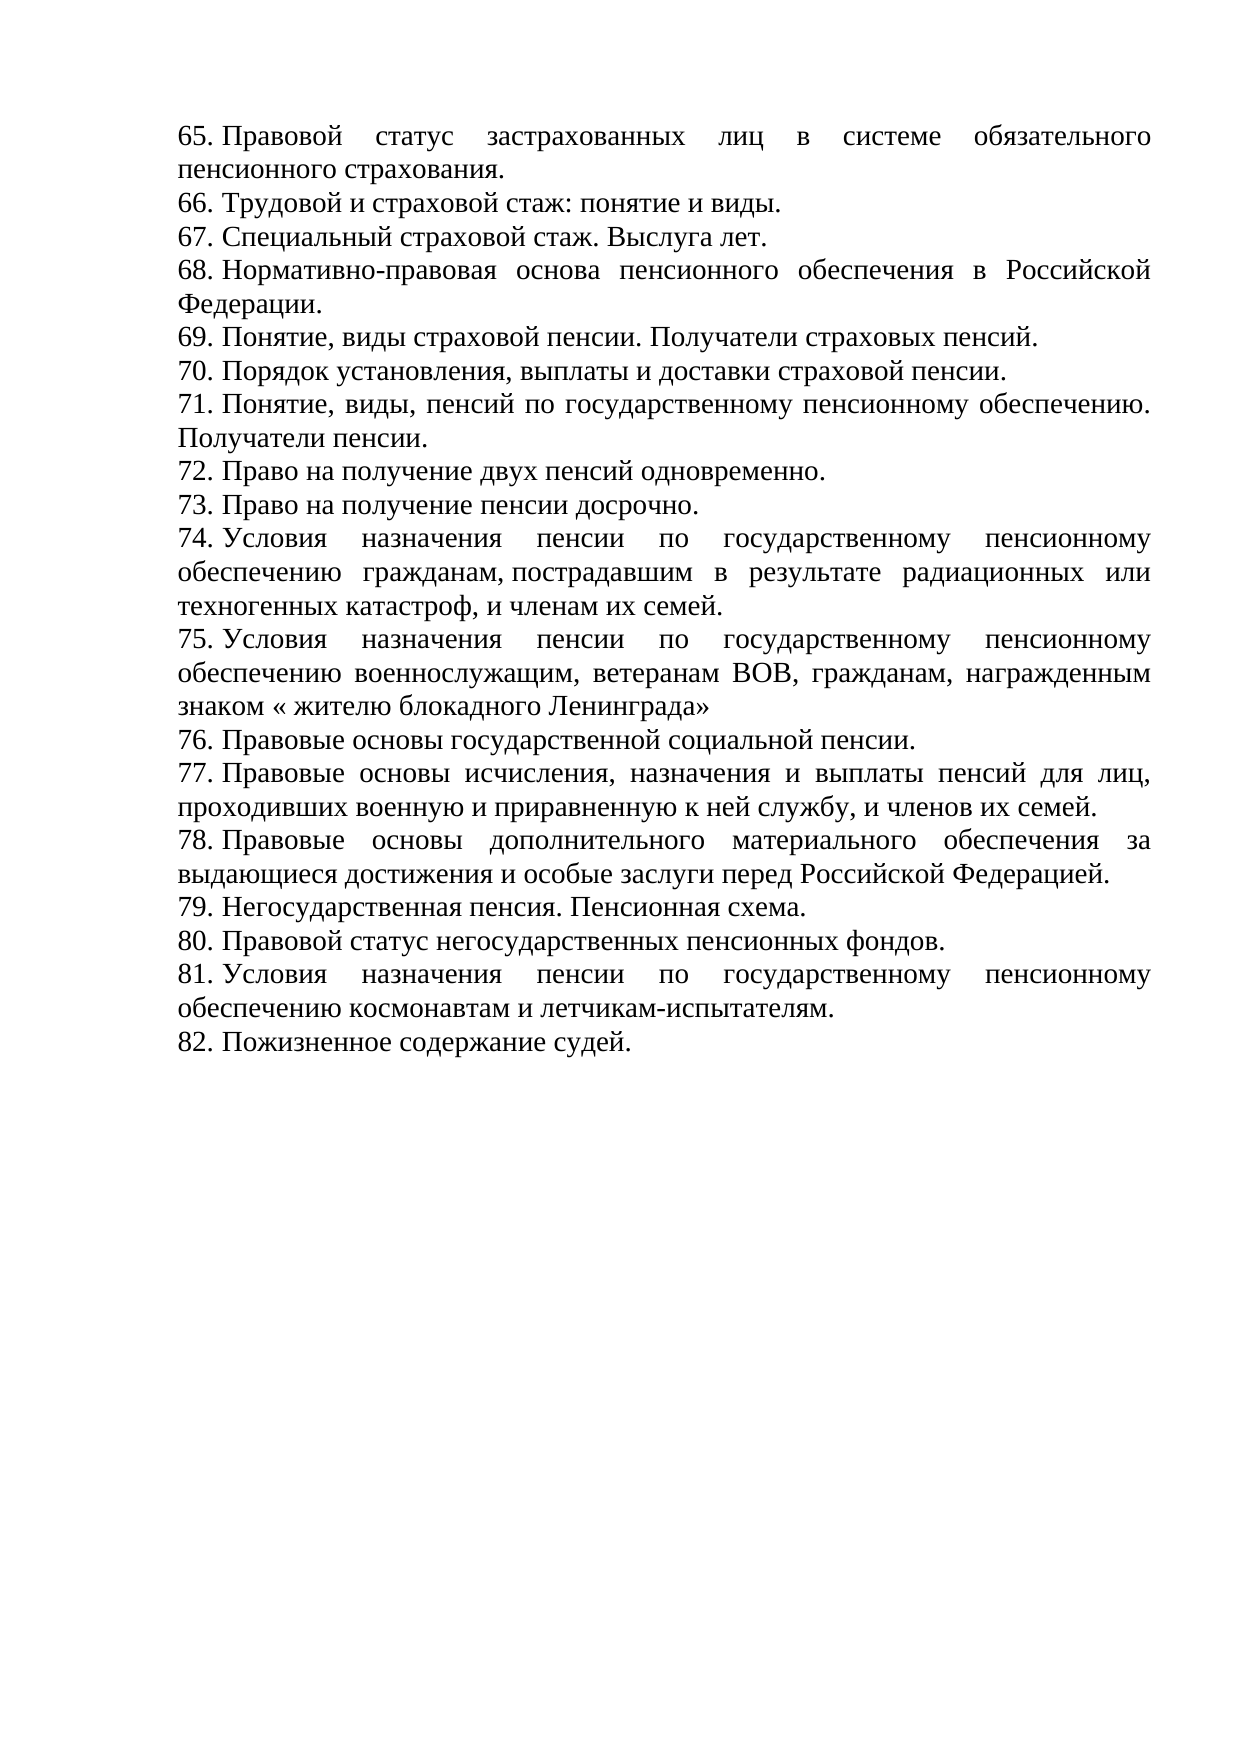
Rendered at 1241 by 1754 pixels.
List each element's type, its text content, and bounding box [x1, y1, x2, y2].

list Правовой статус негосударственных пенсионных фондов. [177, 923, 1152, 957]
list Трудовой и страховой стаж: понятие и виды. [177, 185, 1152, 219]
list Правовые основы исчисления, назначения и выплаты пенсий для лиц, проходивших военную и приравненную к ней службу, и членов их семей. [177, 755, 1152, 822]
list Правовые основы дополнительного материального обеспечения за выдающиеся достижения и особые заслуги перед Российской Федерацией. [177, 822, 1152, 889]
list Условия назначения пенсии по государственному пенсионному обеспечению космонавтам и летчикам-испытателям. [177, 957, 1152, 1024]
list Понятие, виды, пенсий по государственному пенсионному обеспечению. Получатели пенсии. [177, 386, 1152, 453]
list Понятие, виды страховой пенсии. Получатели страховых пенсий. [177, 319, 1152, 353]
list Право на получение пенсии досрочно. [177, 487, 1152, 521]
list Правовые основы государственной социальной пенсии. [177, 722, 1152, 755]
list Негосударственная пенсия. Пенсионная схема. [177, 889, 1152, 923]
list Специальный страховой стаж. Выслуга лет. [177, 219, 1152, 252]
list Условия назначения пенсии по государственному пенсионному обеспечению военнослужащим, ветеранам ВОВ, гражданам, награжденным знаком « жителю блокадного Ленинграда» [177, 621, 1152, 722]
list Право на получение двух пенсий одновременно. [177, 453, 1152, 487]
list Нормативно-правовая основа пенсионного обеспечения в Российской Федерации. [177, 252, 1152, 319]
list Условия назначения пенсии по государственному пенсионному обеспечению гражданам, пострадавшим в результате радиационных или техногенных катастроф, и членам их семей. [177, 521, 1152, 621]
list Порядок установления, выплаты и доставки страховой пенсии. [177, 353, 1152, 386]
list Правовой статус застрахованных лиц в системе обязательного пенсионного страхования. [177, 118, 1152, 185]
list Пожизненное содержание судей. [177, 1024, 1152, 1057]
